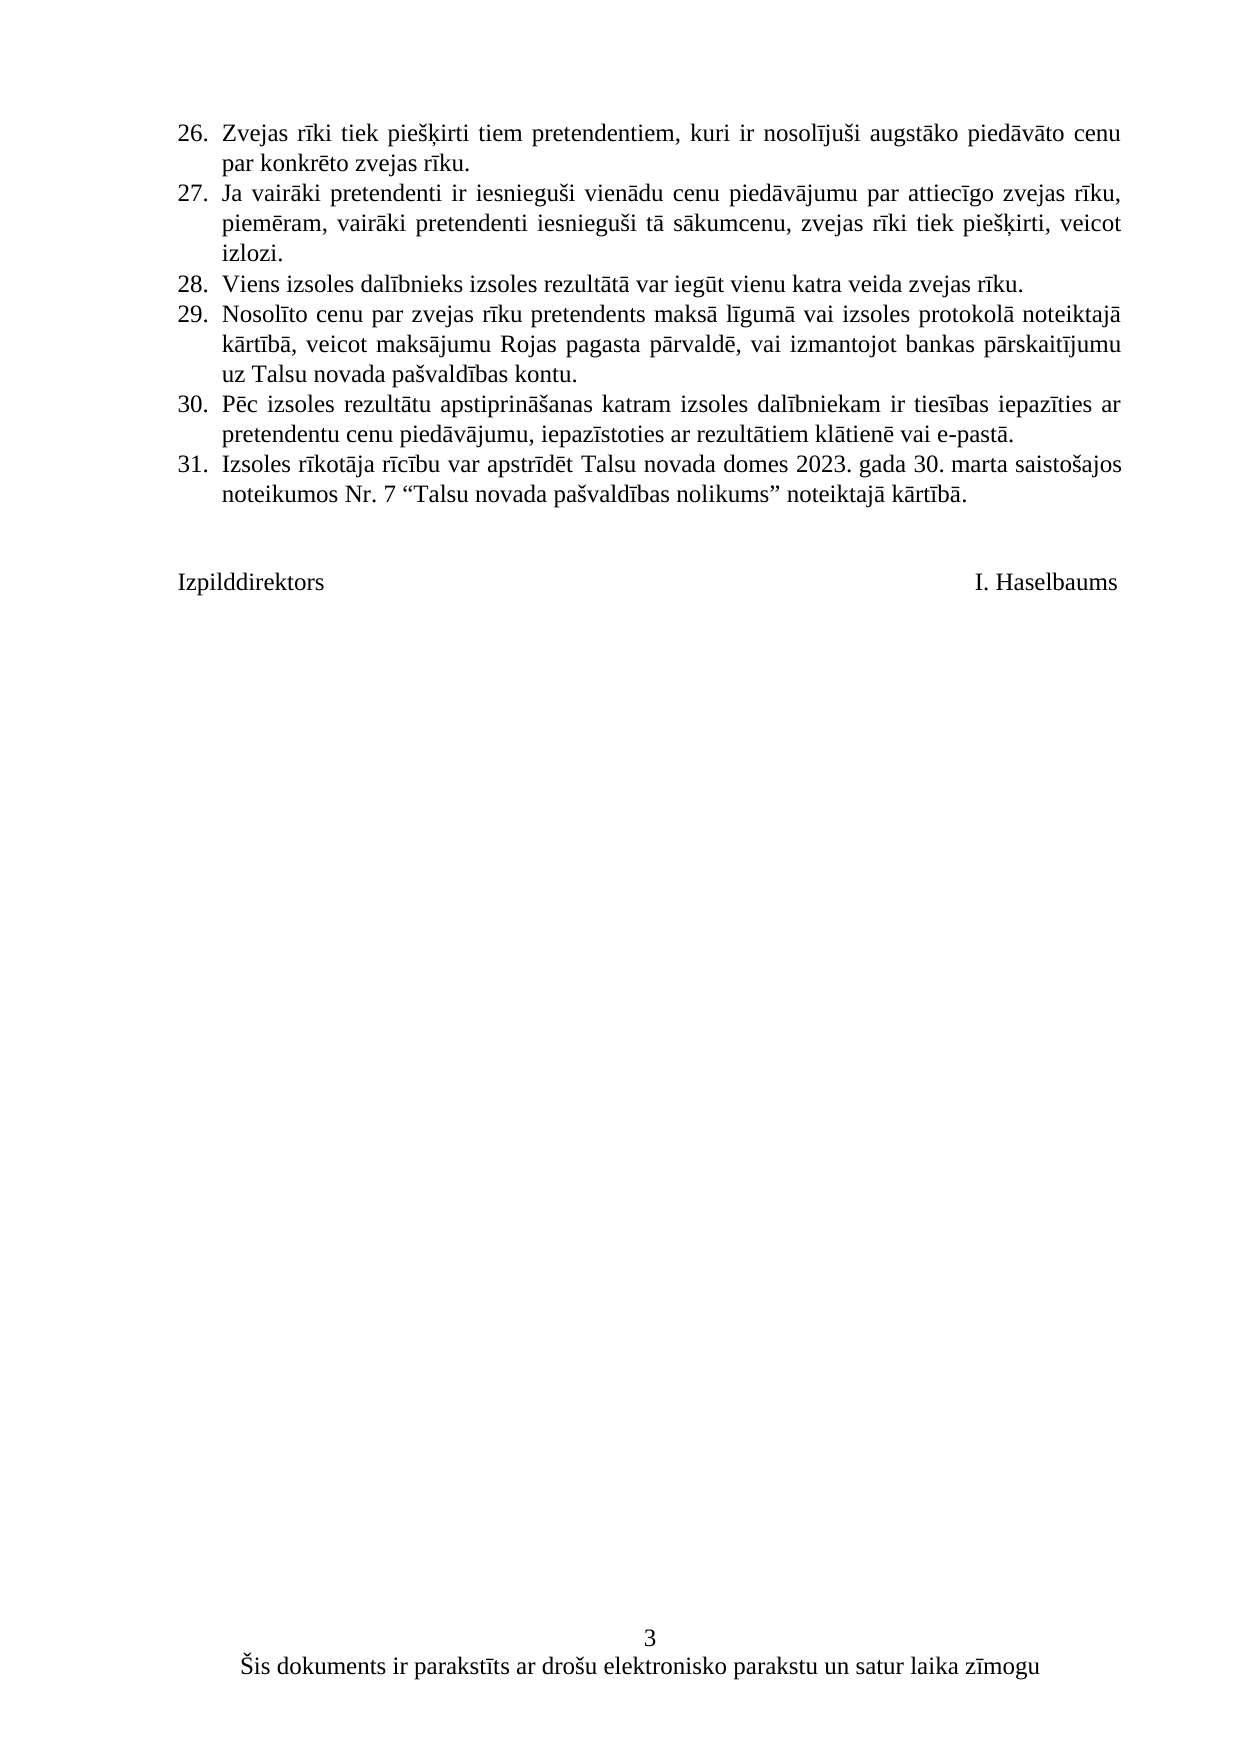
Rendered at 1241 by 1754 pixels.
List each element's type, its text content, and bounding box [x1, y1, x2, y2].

list Nosolīto cenu par zvejas rīku pretendents maksā līgumā vai izsoles protokolā noteiktajā kārtībā, veicot maksājumu Rojas pagasta pārvaldē, vai izmantojot bankas pārskaitījumu uz Talsu novada pašvaldības kontu. [177, 299, 1122, 388]
list Izsoles rīkotāja rīcību var apstrīdēt Talsu novada domes 2023. gada 30. marta saistošajos noteikumos Nr. 7 “Talsu novada pašvaldības nolikums” noteiktajā kārtībā. [177, 449, 1122, 508]
list Ja vairāki pretendenti ir iesnieguši vienādu cenu piedāvājumu par attiecīgo zvejas rīku, piemēram, vairāki pretendenti iesnieguši tā sākumcenu, zvejas rīki tiek piešķirti, veicot izlozi. [177, 178, 1122, 267]
text Izpilddirektors I. Haselbaums [177, 567, 1122, 596]
list Zvejas rīki tiek piešķirti tiem pretendentiem, kuri ir nosolījuši augstāko piedāvāto cenu par konkrēto zvejas rīku. [177, 118, 1122, 177]
list Pēc izsoles rezultātu apstiprināšanas katram izsoles dalībniekam ir tiesības iepazīties ar pretendentu cenu piedāvājumu, iepazīstoties ar rezultātiem klātienē vai e-pastā. [177, 389, 1122, 448]
list Viens izsoles dalībnieks izsoles rezultātā var iegūt vienu katra veida zvejas rīku. [177, 269, 1122, 297]
